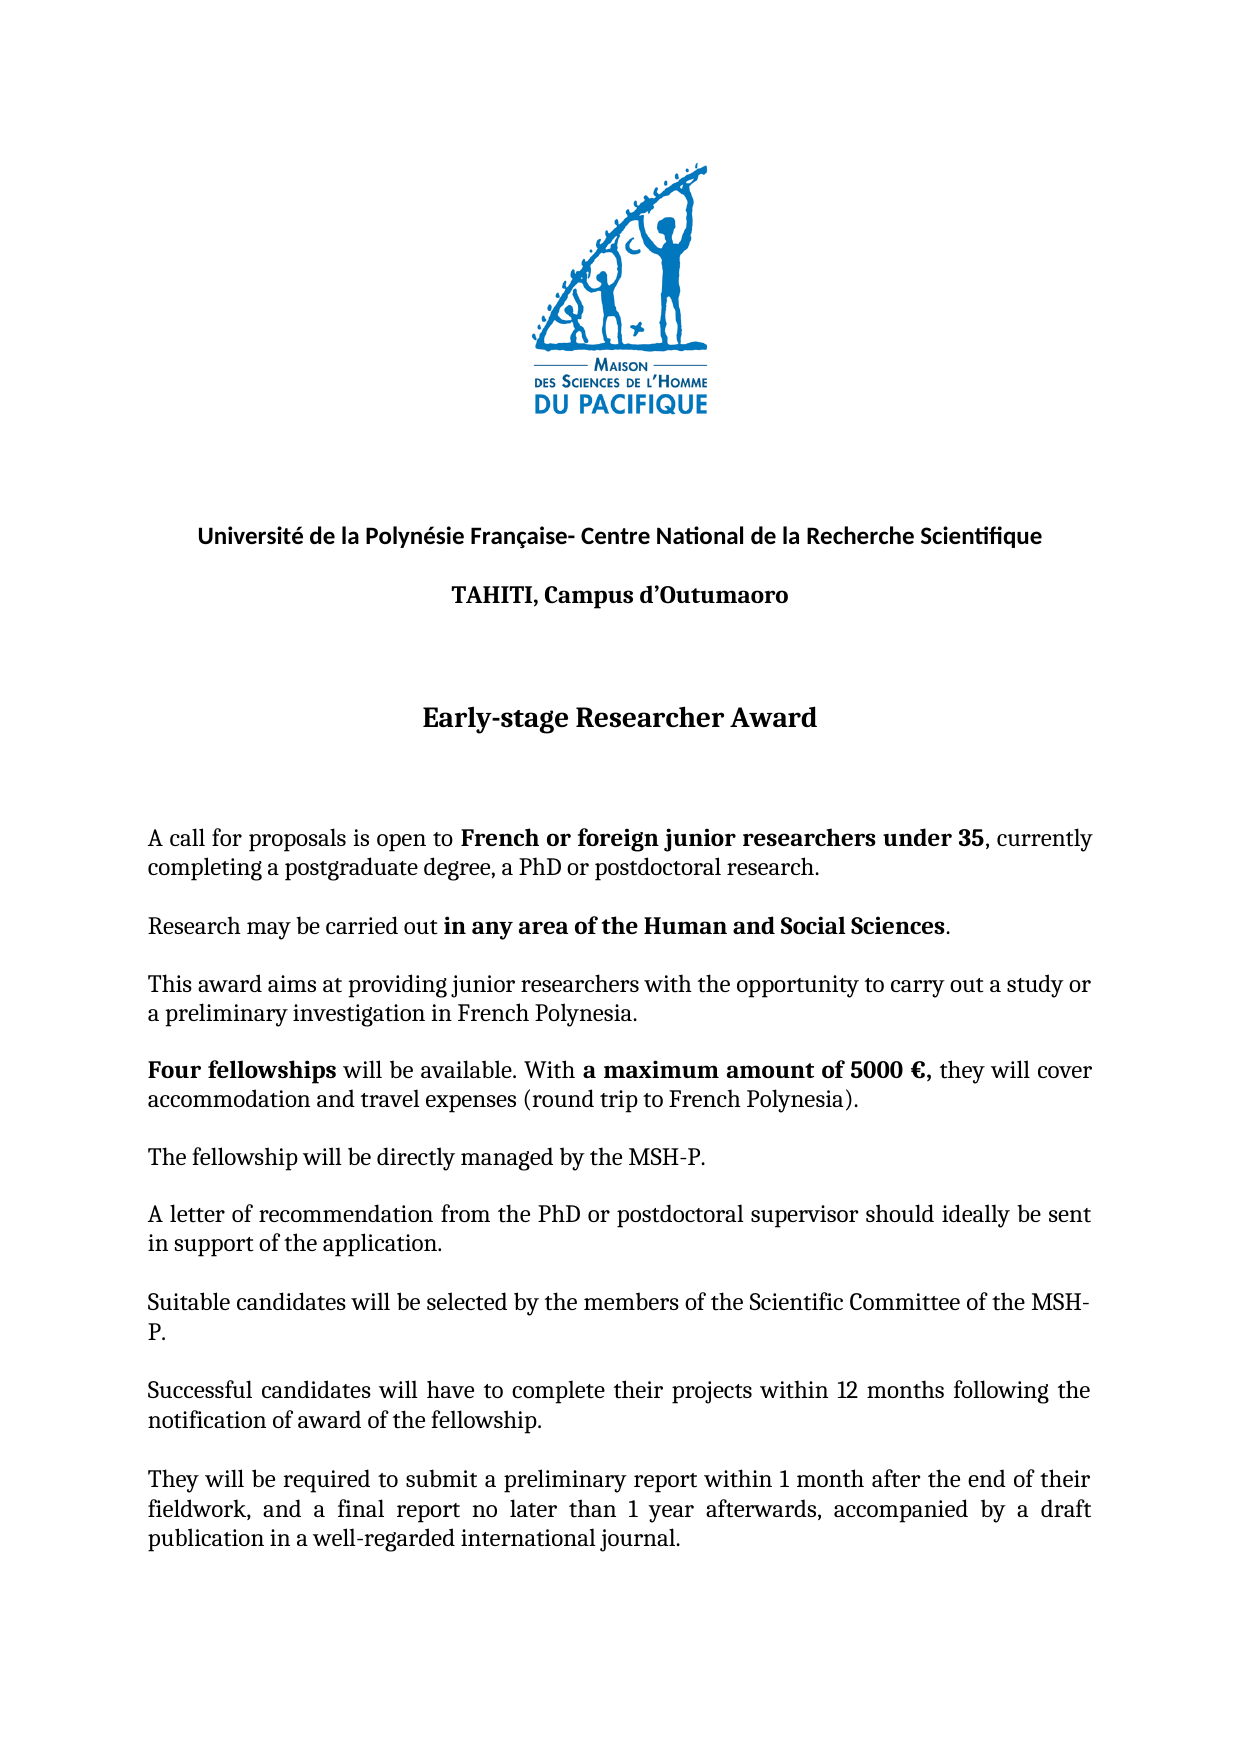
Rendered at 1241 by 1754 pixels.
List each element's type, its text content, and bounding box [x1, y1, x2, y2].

text Université de la Polynésie Française- Centre National de la Recherche Scientifique [148, 520, 1093, 550]
text Research may be carried out in any area of the Human and Social Sciences. [148, 911, 1093, 941]
text This award aims at providing junior researchers with the opportunity to carry out a study or a preliminary investigation in French Polynesia. [148, 970, 1093, 1028]
text Four fellowships will be available. With a maximum amount of 5000 €, they will cover accommodation and travel expenses (round trip to French Polynesia). [148, 1056, 1093, 1114]
text Suitable candidates will be selected by the members of the Scientific Committee of the MSH-P. [148, 1287, 1093, 1346]
picture [518, 147, 722, 431]
text The fellowship will be directly managed by the MSH-P. [148, 1143, 1093, 1171]
text They will be required to submit a preliminary report within 1 month after the end of their fieldwork, and a final report no later than 1 year afterwards, accompanied by a draft publication in a well-regarded international journal. [148, 1464, 1093, 1553]
text Successful candidates will have to complete their projects within 12 months following the notification of award of the fellowship. [148, 1375, 1093, 1435]
text A letter of recommendation from the PhD or postdoctoral supervisor should ideally be sent in support of the application. [148, 1200, 1093, 1258]
text A call for proposals is open to French or foreign junior researchers under 35, currently completing a postgraduate degree, a PhD or postdoctoral research. [148, 823, 1093, 882]
text TAHITI, Campus d’Outumaoro [148, 579, 1093, 609]
text Early-stage Researcher Award [148, 701, 1093, 735]
